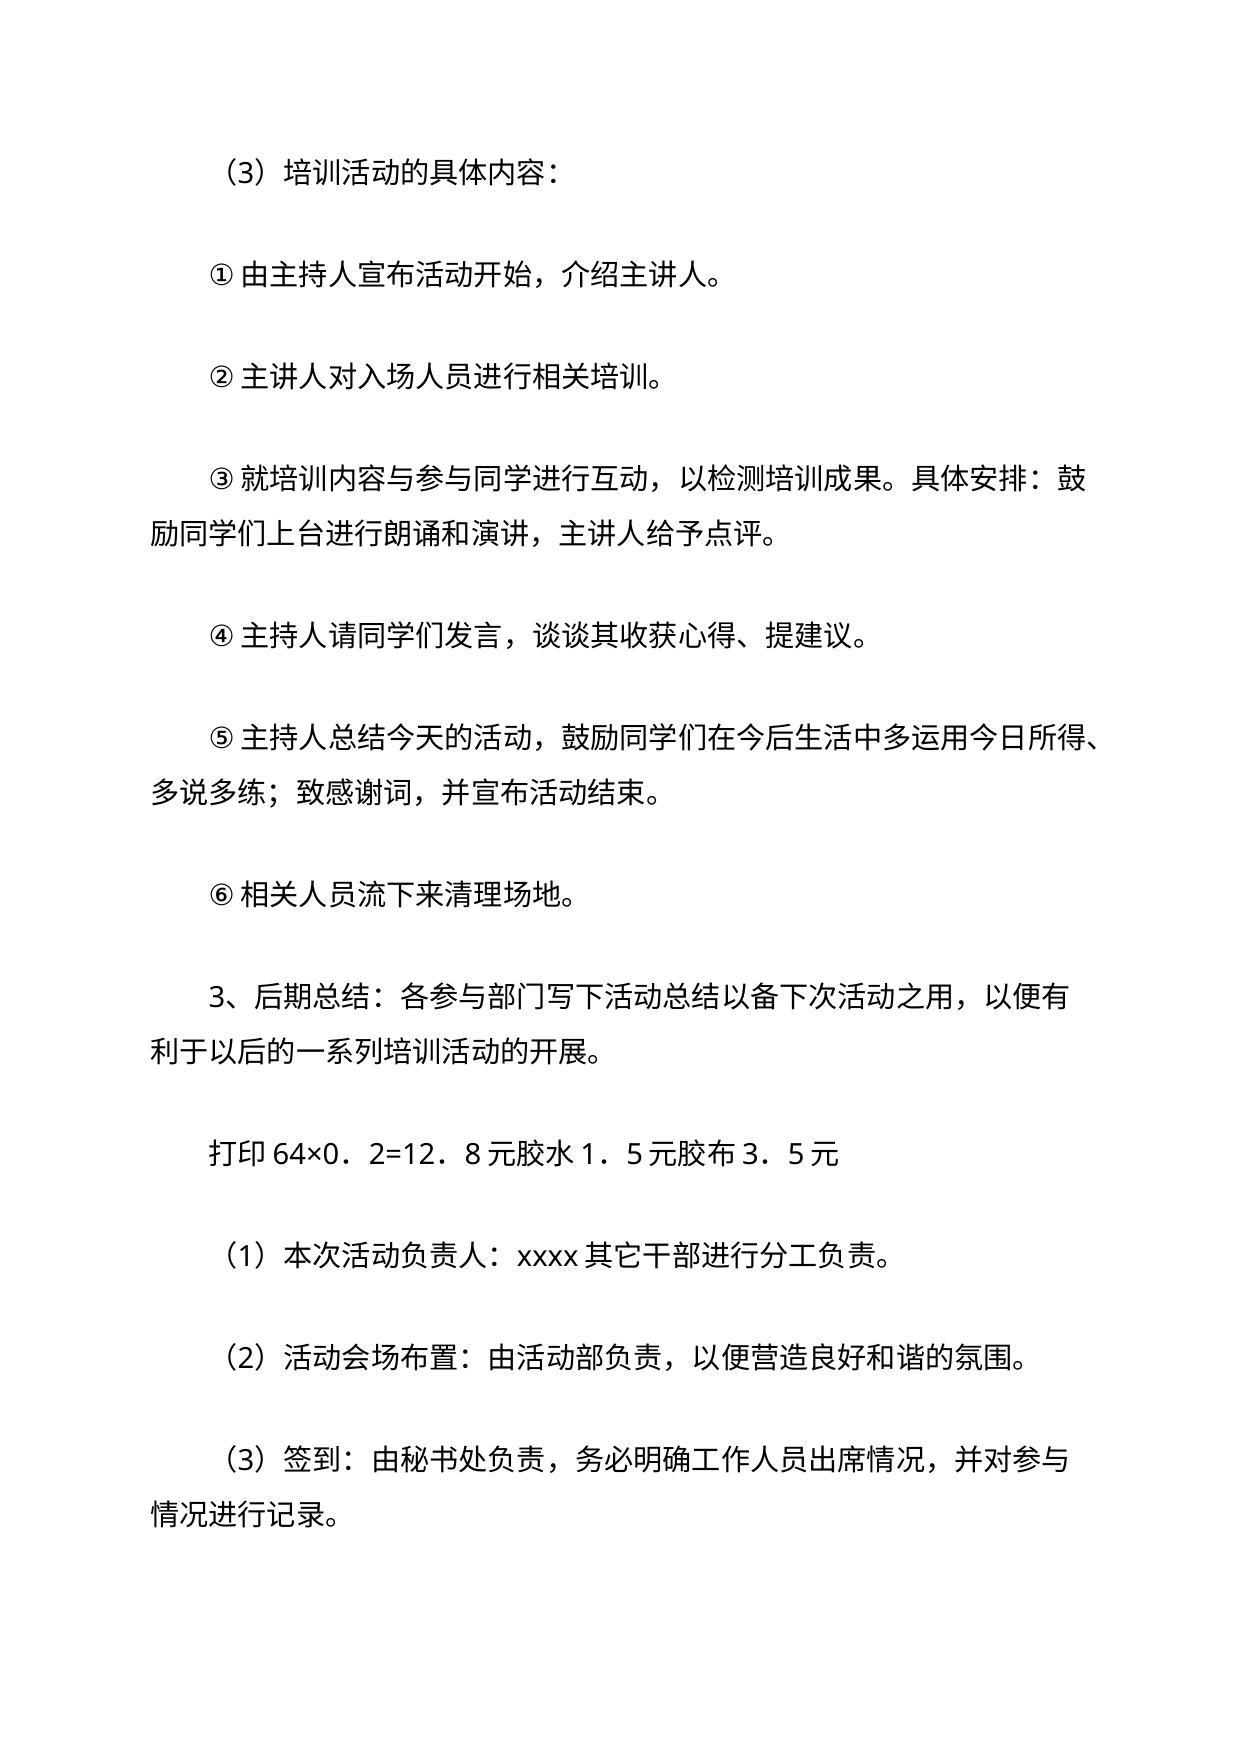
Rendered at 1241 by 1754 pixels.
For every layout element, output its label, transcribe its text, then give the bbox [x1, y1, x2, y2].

text 打印64×0．2=12．8元胶水1．5元胶布3．5元 [150, 1130, 1090, 1173]
text 3、后期总结：各参与部门写下活动总结以备下次活动之用，以便有利于以后的一系列培训活动的开展。 [150, 973, 1090, 1071]
text ⑤主持人总结今天的活动，鼓励同学们在今后生活中多运用今日所得、多说多练；致感谢词，并宣布活动结束。 [150, 715, 1090, 812]
text （3）签到：由秘书处负责，务必明确工作人员出席情况，并对参与情况进行记录。 [150, 1436, 1090, 1533]
text ②主讲人对入场人员进行相关培训。 [150, 354, 1090, 396]
text ③就培训内容与参与同学进行互动，以检测培训成果。具体安排：鼓励同学们上台进行朗诵和演讲，主讲人给予点评。 [150, 456, 1090, 553]
text ⑥相关人员流下来清理场地。 [150, 871, 1090, 914]
text （3）培训活动的具体内容： [150, 150, 1090, 192]
text ①由主持人宣布活动开始，介绍主讲人。 [150, 252, 1090, 294]
text （2）活动会场布置：由活动部负责，以便营造良好和谐的氛围。 [150, 1334, 1090, 1377]
text （1）本次活动负责人：xxxx其它干部进行分工负责。 [150, 1232, 1090, 1274]
text ④主持人请同学们发言，谈谈其收获心得、提建议。 [150, 613, 1090, 655]
